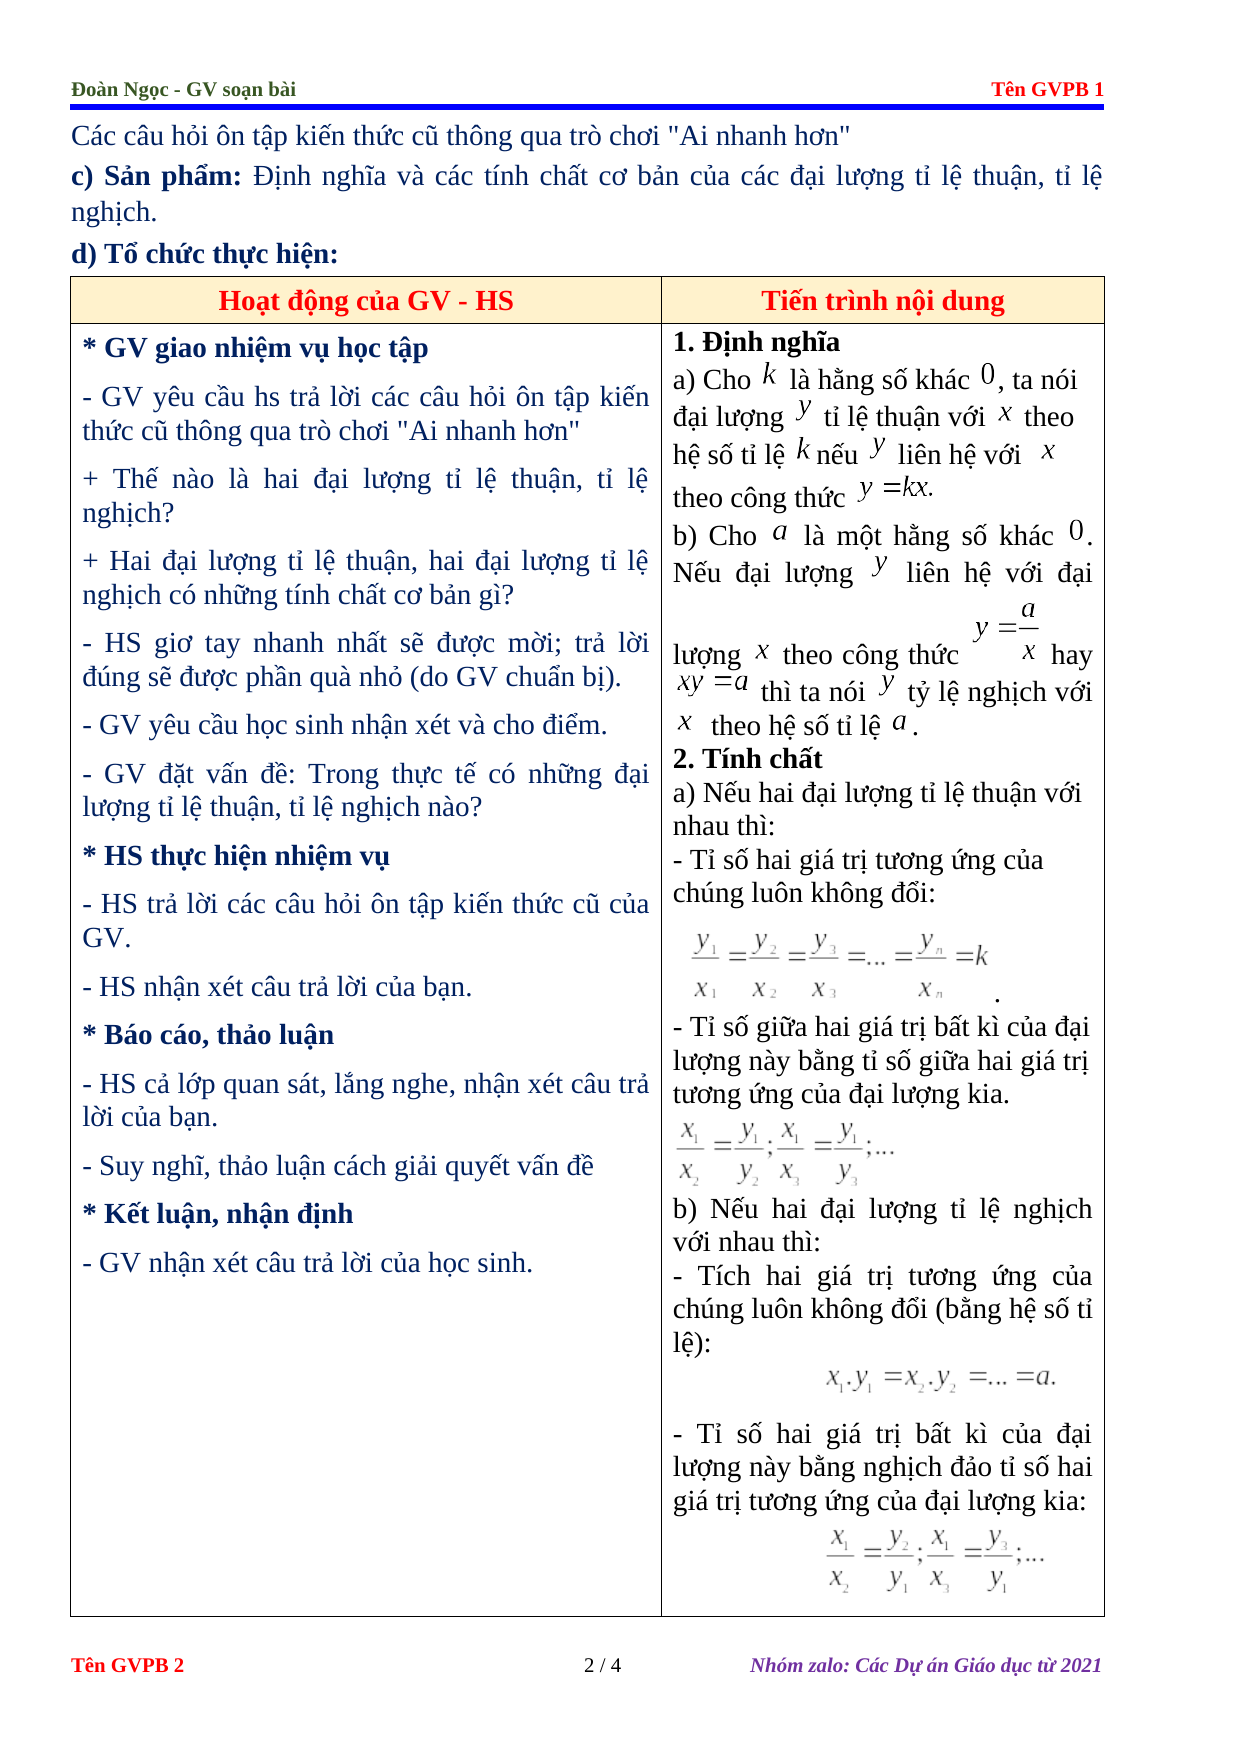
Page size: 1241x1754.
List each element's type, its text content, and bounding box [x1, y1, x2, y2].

text d) Tổ chức thực hiện: [71, 236, 1104, 270]
table_header Hoạt động của GV - HS [71, 277, 661, 323]
text c) Sản phẩm: Định nghĩa và các tính chất cơ bản của các đại lượng tỉ lệ thuận, tỉ lệ nghịch. [71, 158, 1104, 228]
text Các câu hỏi ôn tập kiến thức cũ thông qua trò chơi "Ai nhanh hơn" [71, 118, 1104, 152]
table_header Tiến trình nội dung [662, 277, 1104, 323]
